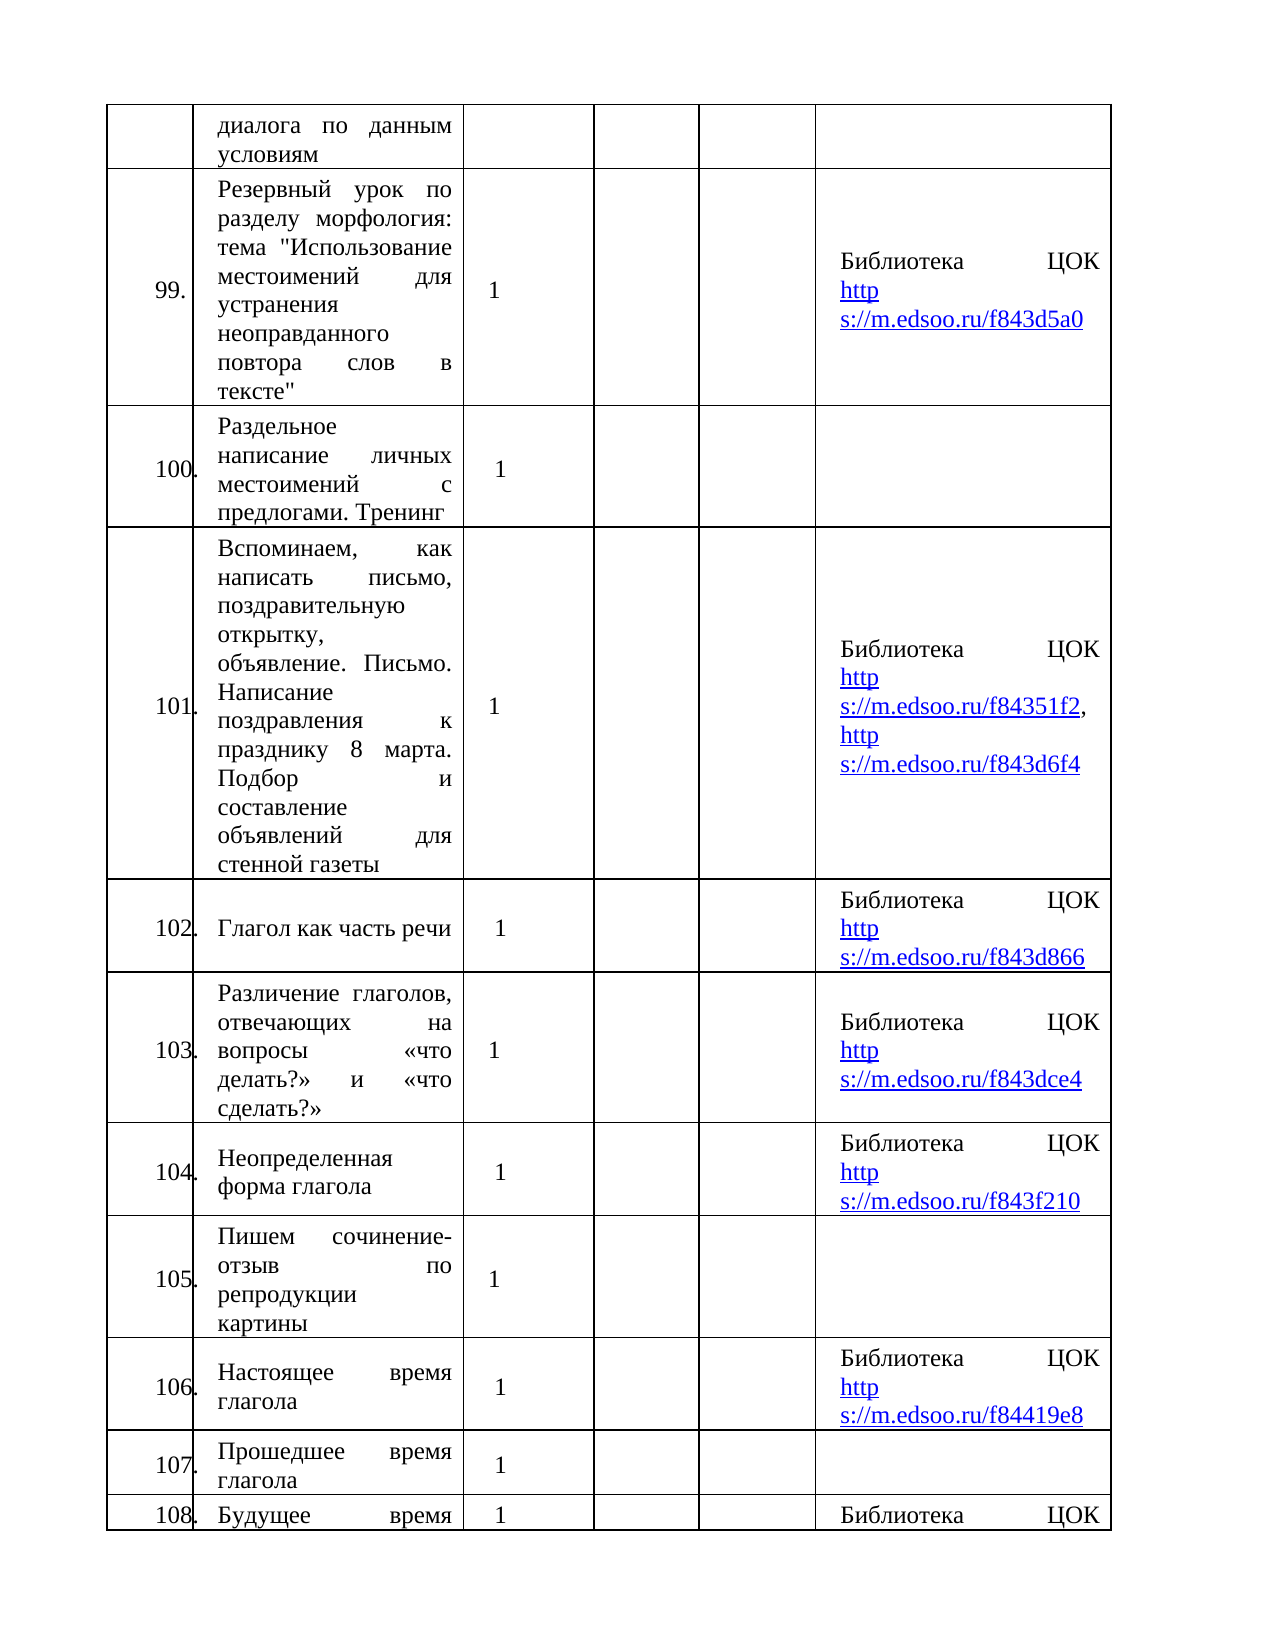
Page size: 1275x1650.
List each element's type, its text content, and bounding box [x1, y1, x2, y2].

table_cell 1 [464, 105, 593, 168]
table_cell [108, 169, 192, 404]
table_cell [595, 1495, 698, 1529]
table_cell [595, 169, 698, 404]
table_cell [595, 406, 698, 526]
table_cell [194, 105, 463, 168]
table_cell 1 [464, 1338, 593, 1429]
table_cell [816, 1216, 1110, 1336]
table_cell [816, 1431, 1110, 1494]
table_cell [700, 1216, 815, 1336]
table_cell [595, 1123, 698, 1214]
table_cell 1 [464, 1431, 593, 1494]
table_cell [595, 880, 698, 971]
table_cell 1 [464, 169, 593, 404]
table_cell [108, 880, 192, 971]
table_cell [595, 1431, 698, 1494]
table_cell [816, 1495, 1110, 1529]
table_cell 1 [464, 880, 593, 971]
table_cell [108, 1431, 192, 1494]
table_cell Неопределенная форма глагола [194, 1123, 463, 1214]
table_cell [108, 1495, 192, 1529]
table_cell [816, 105, 1110, 168]
table_cell [700, 1338, 815, 1429]
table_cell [194, 1495, 463, 1529]
table_cell Глагол как часть речи [194, 880, 463, 971]
table_cell [700, 105, 815, 168]
table_cell [700, 169, 815, 404]
table_cell [700, 528, 815, 878]
table_cell [108, 973, 192, 1122]
table_cell [700, 1495, 815, 1529]
table_cell [595, 1338, 698, 1429]
table_cell Библиотека ЦОК https://m.edsoo.ru/f843f210 [816, 1123, 1110, 1214]
table_cell Библиотека ЦОК https://m.edsoo.ru/f843d5a0 [816, 169, 1110, 404]
table_cell Различение глаголов, отвечающих на вопросы «что делать?» и «что сделать?» [194, 973, 463, 1122]
table_cell [108, 1338, 192, 1429]
table_cell [108, 1216, 192, 1336]
table_cell [108, 1123, 192, 1214]
table_cell [700, 973, 815, 1122]
table_cell [108, 528, 192, 878]
table_cell [700, 1123, 815, 1214]
table_cell Раздельное написание личных местоимений с предлогами. Тренинг [194, 406, 463, 526]
table_cell 1 [464, 1216, 593, 1336]
table_cell 1 [464, 406, 593, 526]
table_cell Прошедшее время глагола [194, 1431, 463, 1494]
table_cell Библиотека ЦОК https://m.edsoo.ru/f843dce4 [816, 973, 1110, 1122]
table_cell Резервный урок по разделу морфология: тема "Использование местоимений для устранения неоправданного повтора слов в тексте" [194, 169, 463, 404]
table_cell Настоящее время глагола [194, 1338, 463, 1429]
table_cell Библиотека ЦОК https://m.edsoo.ru/f84351f2, https://m.edsoo.ru/f843d6f4 [816, 528, 1110, 878]
table_cell 1 [464, 1495, 593, 1529]
table_cell [595, 105, 698, 168]
table_cell Библиотека ЦОК https://m.edsoo.ru/f84419e8 [816, 1338, 1110, 1429]
table_cell Пишем сочинение-отзыв по репродукции картины [194, 1216, 463, 1336]
table_cell [700, 406, 815, 526]
table_cell [595, 1216, 698, 1336]
table_cell [108, 406, 192, 526]
table_cell 1 [464, 1123, 593, 1214]
table_cell Вспоминаем, как написать письмо, поздравительную открытку, объявление. Письмо. Написание поздравления к празднику 8 марта. Подбор и составление объявлений для стенной газеты [194, 528, 463, 878]
table_cell [595, 973, 698, 1122]
table_cell [700, 1431, 815, 1494]
table_cell [816, 406, 1110, 526]
table_cell [595, 528, 698, 878]
table_cell Библиотека ЦОК https://m.edsoo.ru/f843d866 [816, 880, 1110, 971]
table_cell 1 [464, 973, 593, 1122]
table_cell [108, 105, 192, 168]
table_cell [700, 880, 815, 971]
table_cell 1 [464, 528, 593, 878]
